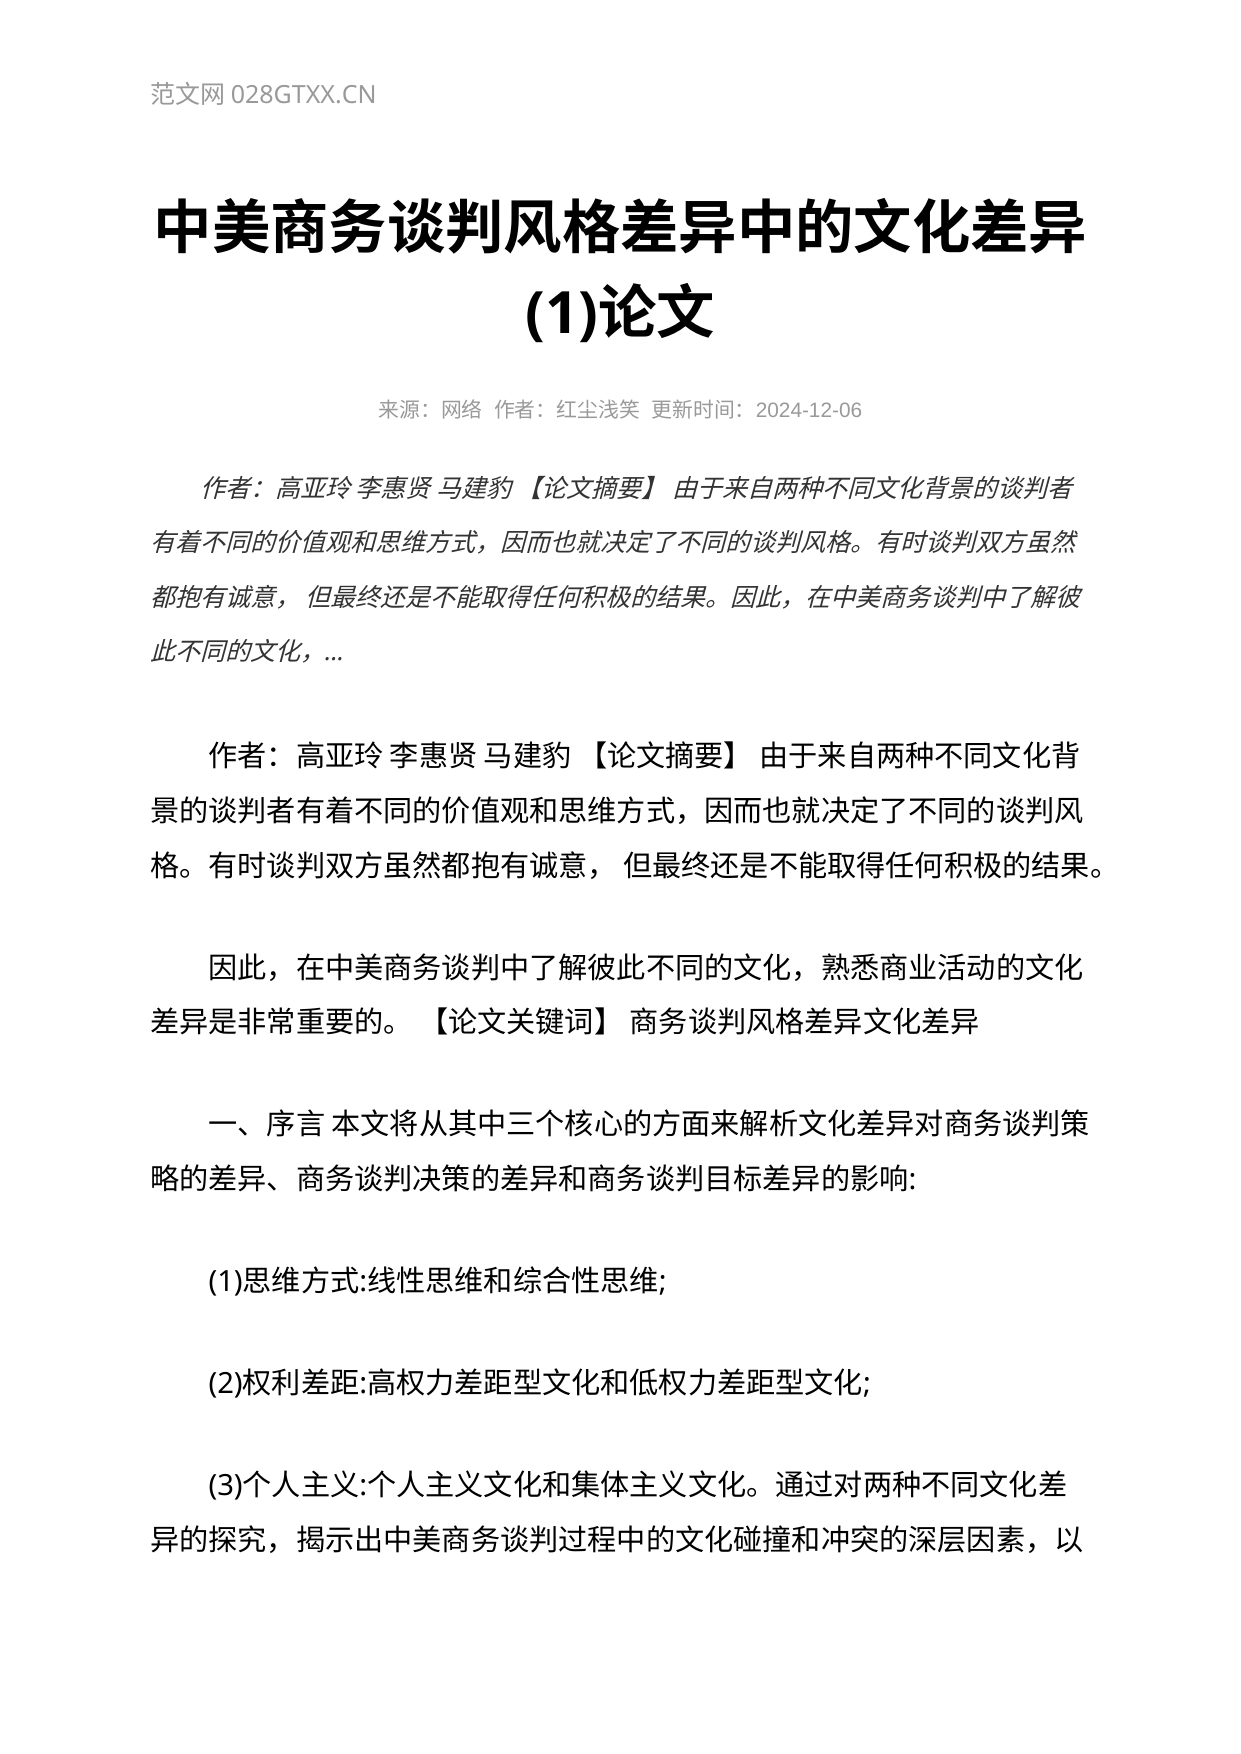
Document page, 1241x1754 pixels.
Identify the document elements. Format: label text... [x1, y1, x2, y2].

subtitle 中美商务谈判风格差异中的文化差异(1)论文 [150, 181, 1090, 351]
text 一、序言 本文将从其中三个核心的方面来解析文化差异对商务谈判策略的差异、商务谈判决策的差异和商务谈判目标差异的影响: [150, 1101, 1090, 1198]
text 作者：高亚玲 李惠贤 马建豹 【论文摘要】 由于来自两种不同文化背景的谈判者有着不同的价值观和思维方式，因而也就决定了不同的谈判风格。有时谈判双方虽然都抱有诚意， 但最终还是不能取得任何积极的结果。因此，在中美商务谈判中了解彼此不同的文化，... [150, 468, 1090, 668]
text (1)思维方式:线性思维和综合性思维; [150, 1258, 1090, 1300]
text 因此，在中美商务谈判中了解彼此不同的文化，熟悉商业活动的文化差异是非常重要的。 【论文关键词】 商务谈判风格差异文化差异 [150, 944, 1090, 1041]
text 来源：网络 作者：红尘浅笑 更新时间：2024-12-06 [150, 397, 1090, 421]
text 作者：高亚玲 李惠贤 马建豹 【论文摘要】 由于来自两种不同文化背景的谈判者有着不同的价值观和思维方式，因而也就决定了不同的谈判风格。有时谈判双方虽然都抱有诚意， 但最终还是不能取得任何积极的结果。 [150, 733, 1090, 885]
text (2)权利差距:高权力差距型文化和低权力差距型文化; [150, 1360, 1090, 1402]
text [150, 1462, 1090, 1559]
